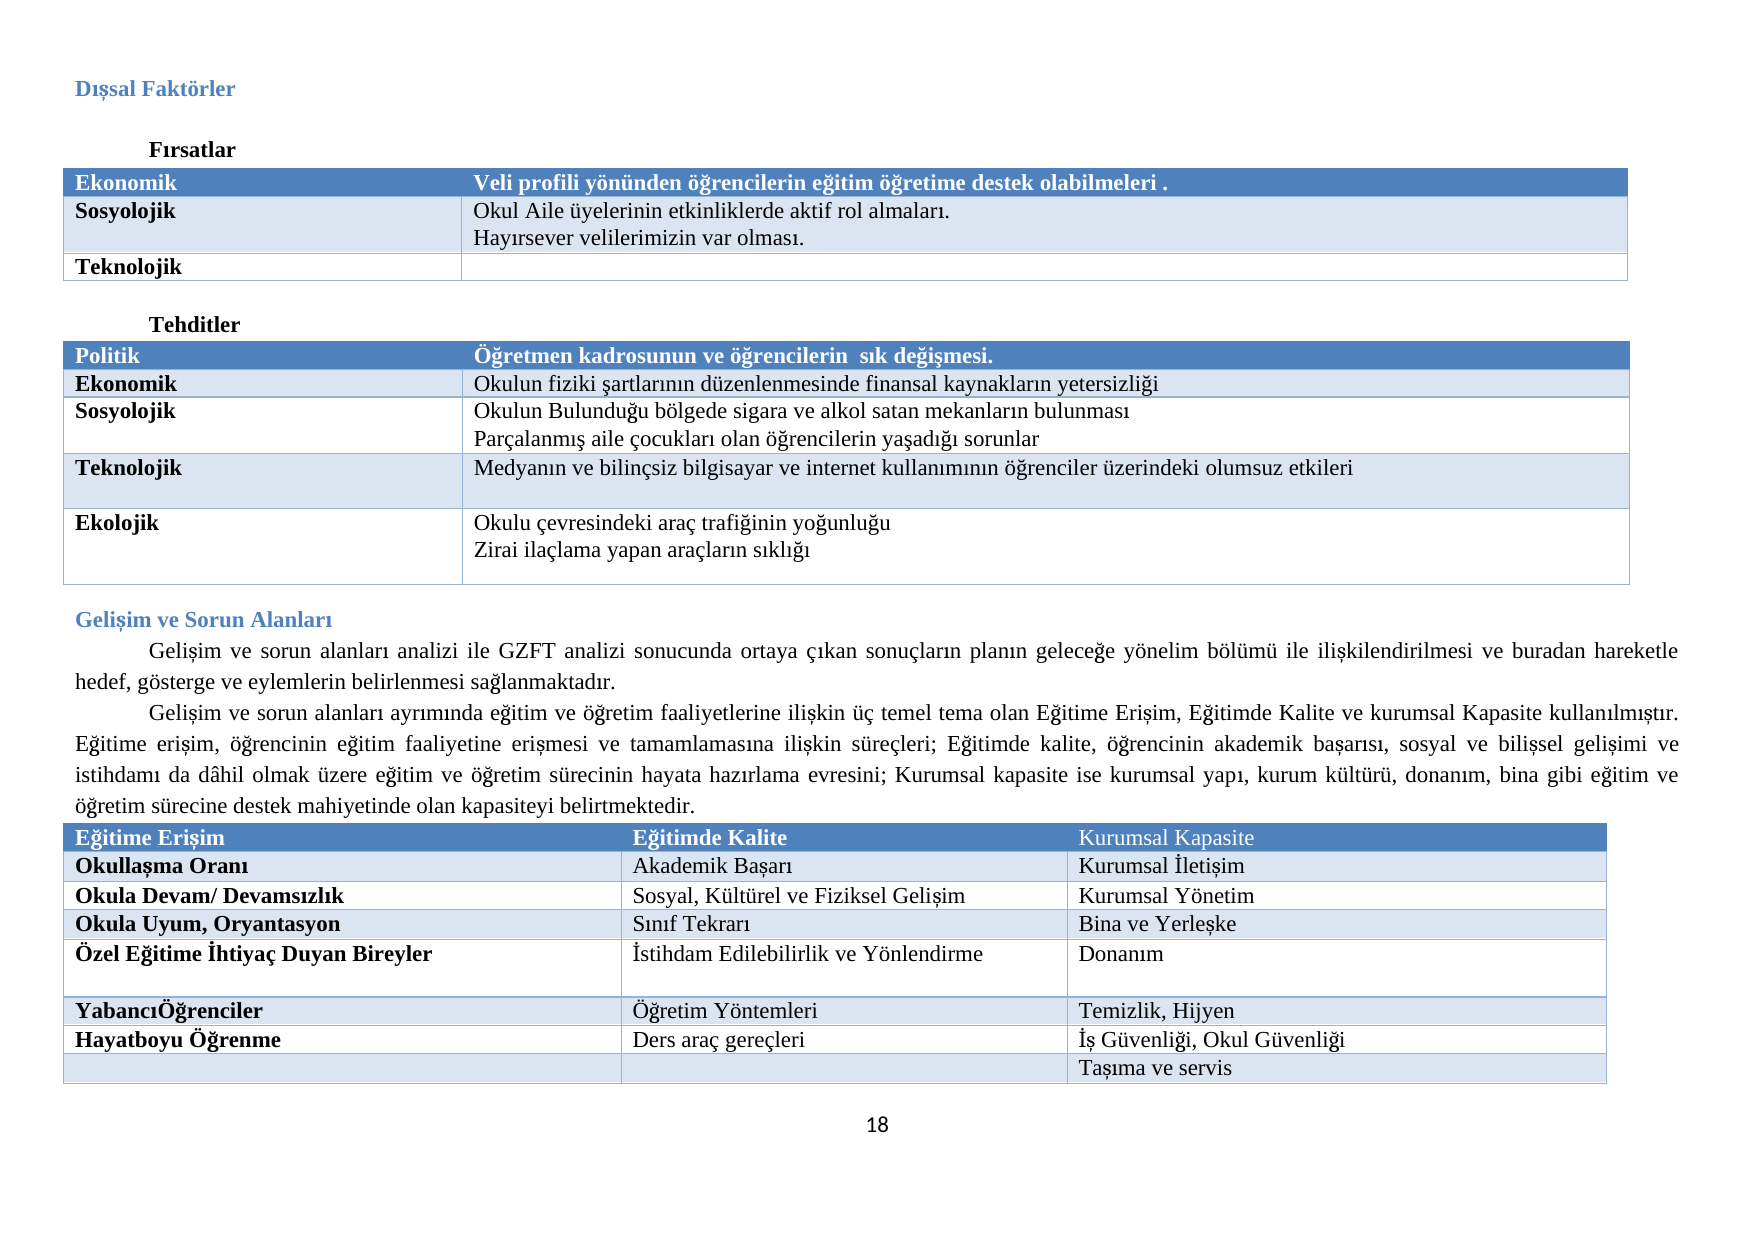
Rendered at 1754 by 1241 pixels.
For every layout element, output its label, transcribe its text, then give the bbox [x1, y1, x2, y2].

table_cell Sosyolojik [64, 197, 461, 252]
table_cell Ekolojik [64, 509, 462, 584]
table_cell Sosyolojik [64, 398, 462, 453]
table_cell Öğretim Yöntemleri [622, 998, 1067, 1024]
table_cell Sınıf Tekrarı [622, 910, 1067, 938]
table_header Eğitime Erişim [64, 824, 621, 851]
table_cell [622, 1054, 1067, 1082]
text Gelişim ve sorun alanları analizi ile GZFT analizi sonucunda ortaya çıkan sonuçların planın geleceğe yönelim bölümü ile ilişkilendirilmesi ve buradan hareketle hedef, gösterge ve eylemlerin belirlenmesi sağlanmaktadır. [75, 637, 1679, 695]
subtitle Dışsal Faktörler [75, 75, 1679, 102]
table_cell Akademik Başarı [622, 852, 1067, 881]
table_cell Bina ve Yerleşke [1068, 910, 1606, 938]
table_cell Okullaşma Oranı [64, 852, 621, 881]
subtitle Gelişim ve Sorun Alanları [75, 606, 1679, 633]
table_cell Taşıma ve servis [1068, 1054, 1606, 1082]
table_cell Ekonomik [64, 370, 462, 396]
table_cell YabancıÖğrenciler [64, 998, 621, 1024]
table_cell İstihdam Edilebilirlik ve Yönlendirme [622, 940, 1067, 996]
table_header Ekonomik [64, 169, 461, 196]
table_cell Okulun Bulunduğu bölgede sigara ve alkol satan mekanların bulunması Parçalanmış aile çocukları olan öğrencilerin yaşadığı sorunlar [463, 398, 1629, 453]
table_cell Ders araç gereçleri [622, 1026, 1067, 1053]
table_header Politik [64, 342, 462, 369]
table_header Öğretmen kadrosunun ve öğrencilerin sık değişmesi. [463, 342, 1629, 369]
table_cell Donanım [1068, 940, 1606, 996]
table_cell Kurumsal Yönetim [1068, 882, 1606, 909]
text Gelişim ve sorun alanları ayrımında eğitim ve öğretim faaliyetlerine ilişkin üç temel tema olan Eğitime Erişim, Eğitimde Kalite ve kurumsal Kapasite kullanılmıştır. Eğitime erişim, öğrencinin eğitim faaliyetine erişmesi ve tamamlamasına ilişkin süreçleri; Eğitimde kalite, öğrencinin akademik başarısı, sosyal ve bilişsel gelişimi ve istihdamı da dâhil olmak üzere eğitim ve öğretim sürecinin hayata hazırlama evresini; Kurumsal kapasite ise kurumsal yapı, kurum kültürü, donanım, bina gibi eğitim ve öğretim sürecine destek mahiyetinde olan kapasiteyi belirtmektedir. [75, 699, 1679, 819]
table_header Kurumsal Kapasite [1068, 824, 1606, 851]
table_cell Temizlik, Hijyen [1068, 998, 1606, 1024]
table_cell Okula Uyum, Oryantasyon [64, 910, 621, 938]
table_cell Sosyal, Kültürel ve Fiziksel Gelişim [622, 882, 1067, 909]
table_header Eğitimde Kalite [622, 824, 1067, 851]
table_cell İş Güvenliği, Okul Güvenliği [1068, 1026, 1606, 1053]
table_cell Medyanın ve bilinçsiz bilgisayar ve internet kullanımının öğrenciler üzerindeki olumsuz etkileri [463, 454, 1629, 508]
table_cell Teknolojik [64, 454, 462, 508]
table_cell Okul Aile üyelerinin etkinliklerde aktif rol almaları. Hayırsever velilerimizin var olması. [462, 197, 1627, 252]
table_header Veli profili yönünden öğrencilerin eğitim öğretime destek olabilmeleri . [462, 169, 1627, 196]
table_cell Okula Devam/ Devamsızlık [64, 882, 621, 909]
table_cell Kurumsal İletişim [1068, 852, 1606, 881]
table_cell Özel Eğitime İhtiyaç Duyan Bireyler [64, 940, 621, 996]
table_cell Okulun fiziki şartlarının düzenlenmesinde finansal kaynakların yetersizliği [463, 370, 1629, 396]
table_cell Hayatboyu Öğrenme [64, 1026, 621, 1053]
text Tehditler [75, 311, 1679, 337]
text Fırsatlar [75, 136, 1679, 163]
table_cell [462, 254, 1627, 280]
table_cell [64, 1054, 621, 1082]
table_cell Okulu çevresindeki araç trafiğinin yoğunluğu Zirai ilaçlama yapan araçların sıklığı [463, 509, 1629, 584]
table_cell Teknolojik [64, 254, 461, 280]
